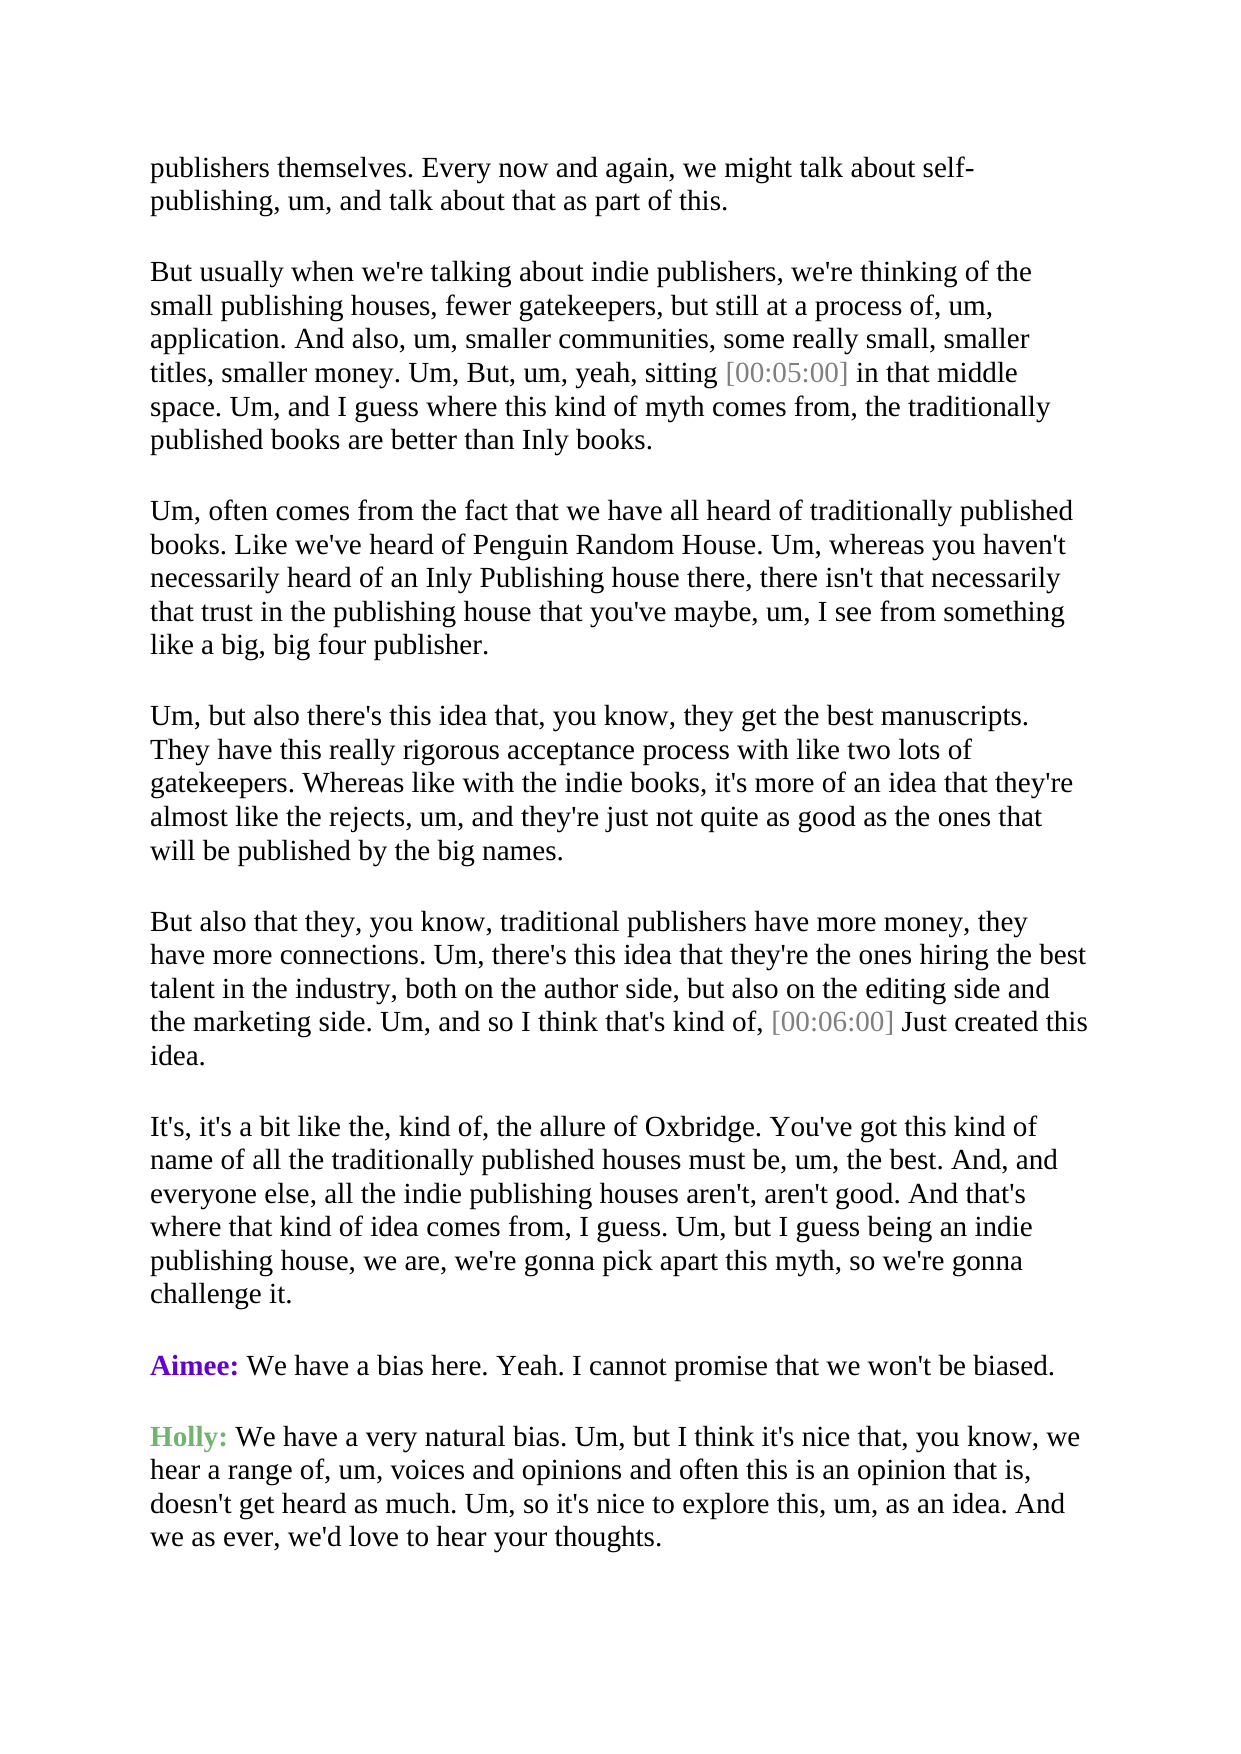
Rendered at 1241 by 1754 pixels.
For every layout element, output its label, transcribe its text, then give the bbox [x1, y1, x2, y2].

text Aimee: We have a bias here. Yeah. I cannot promise that we won't be biased. [150, 1348, 1090, 1381]
text It's, it's a bit like the, kind of, the allure of Oxbridge. You've got this kind of name of all the traditionally published houses must be, um, the best. And, and everyone else, all the indie publishing houses aren't, aren't good. And that's where that kind of idea comes from, I guess. Um, but I guess being an indie publishing house, we are, we're gonna pick apart this myth, so we're gonna challenge it. [150, 1109, 1090, 1310]
text Holly: We have a very natural bias. Um, but I think it's nice that, you know, we hear a range of, um, voices and opinions and often this is an opinion that is, doesn't get heard as much. Um, so it's nice to explore this, um, as an idea. And we as ever, we'd love to hear your thoughts. [150, 1419, 1090, 1553]
text But usually when we're talking about indie publishers, we're thinking of the small publishing houses, fewer gatekeepers, but still at a process of, um, application. And also, um, smaller communities, some really small, smaller titles, smaller money. Um, But, um, yeah, sitting [00:05:00] in that middle space. Um, and I guess where this kind of myth comes from, the traditionally published books are better than Inly books. [150, 254, 1090, 456]
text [150, 150, 1090, 217]
text But also that they, you know, traditional publishers have more money, they have more connections. Um, there's this idea that they're the ones hiring the best talent in the industry, both on the author side, but also on the editing side and the marketing side. Um, and so I think that's kind of, [00:06:00] Just created this idea. [150, 904, 1090, 1071]
text Um, but also there's this idea that, you know, they get the best manuscripts. They have this really rigorous acceptance process with like two lots of gatekeepers. Whereas like with the indie books, it's more of an idea that they're almost like the rejects, um, and they're just not quite as good as the ones that will be published by the big names. [150, 698, 1090, 866]
text Um, often comes from the fact that we have all heard of traditionally published books. Like we've heard of Penguin Random House. Um, whereas you haven't necessarily heard of an Inly Publishing house there, there isn't that necessarily that trust in the publishing house that you've maybe, um, I see from something like a big, big four publisher. [150, 493, 1090, 661]
